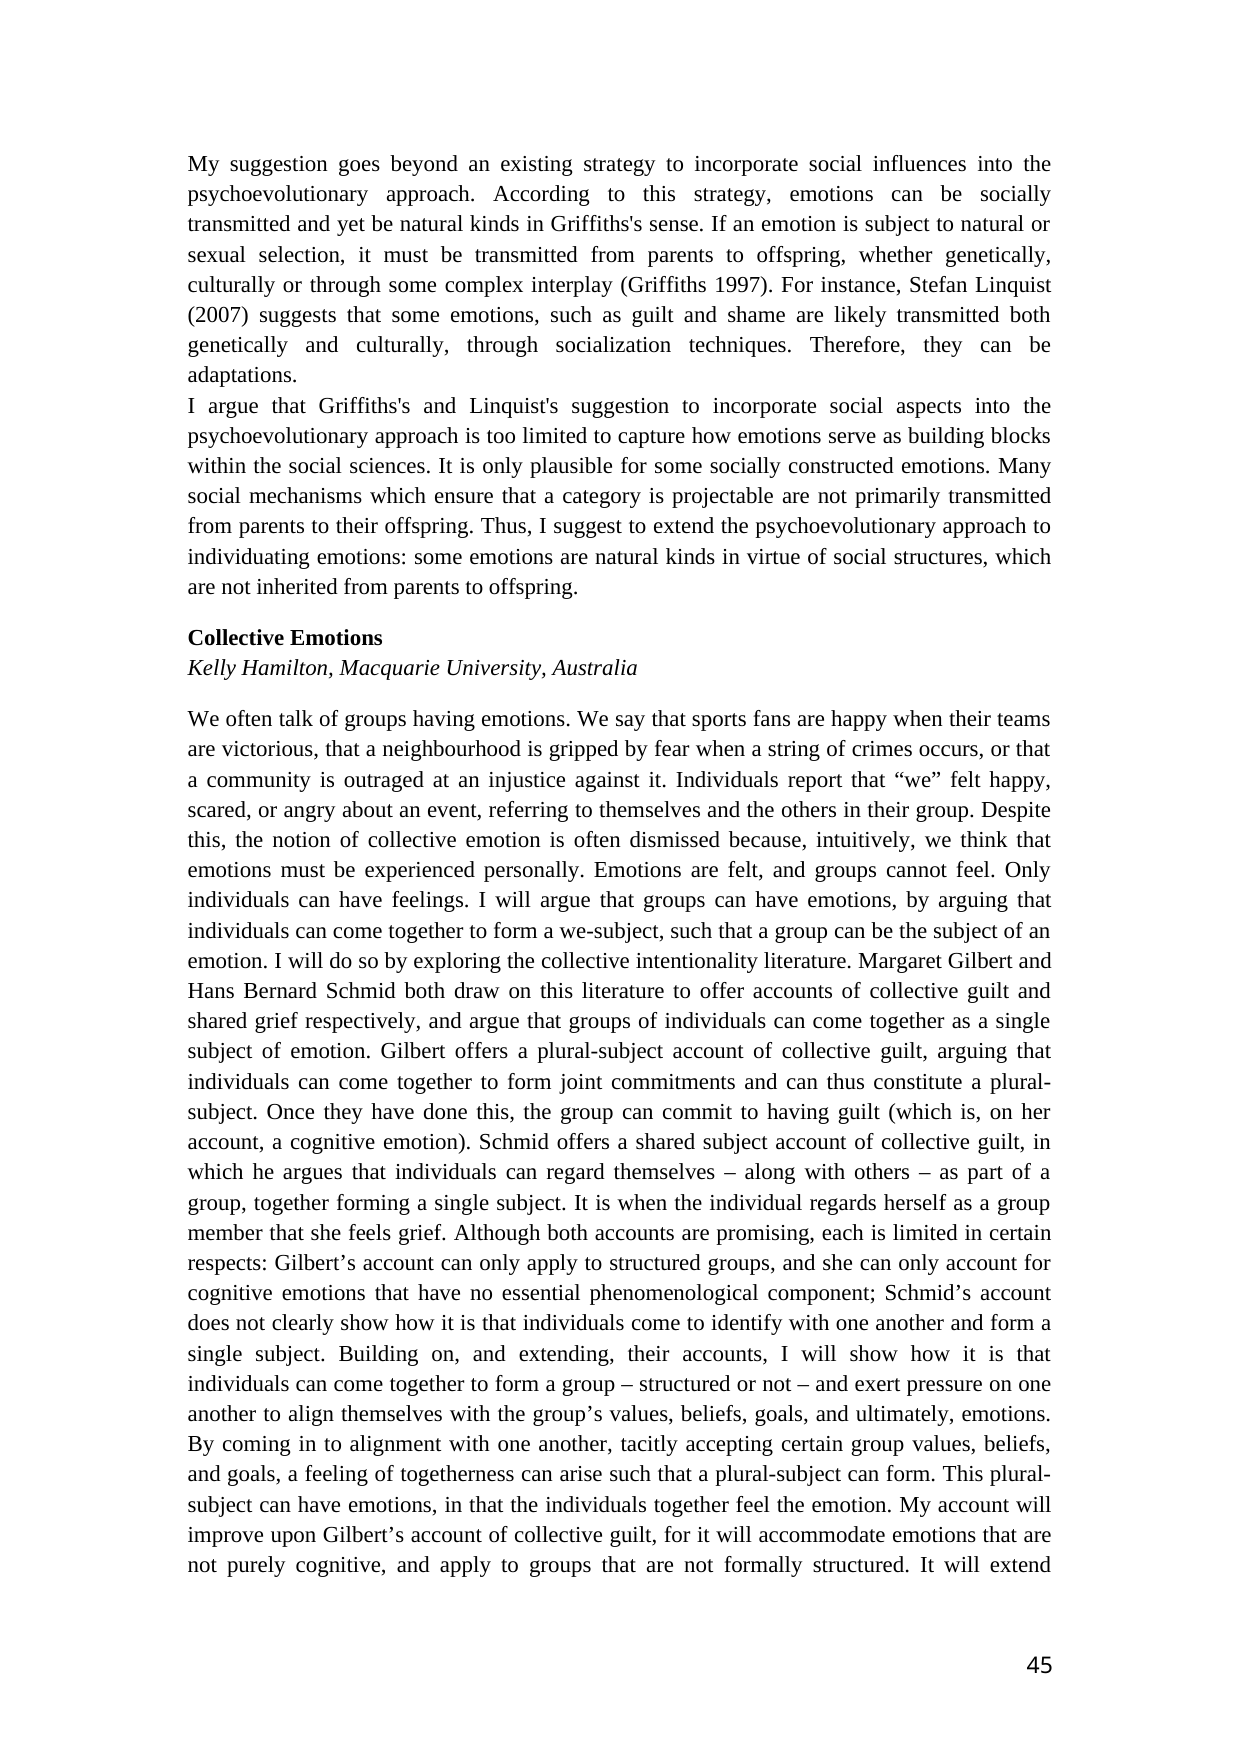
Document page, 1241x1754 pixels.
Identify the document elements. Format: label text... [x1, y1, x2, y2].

subtitle Collective Emotions [187, 624, 1053, 650]
text Kelly Hamilton, Macquarie University, Australia [187, 654, 1053, 681]
text I argue that Griffiths's and Linquist's suggestion to incorporate social aspects into the psychoevolutionary approach is too limited to capture how emotions serve as building blocks within the social sciences. It is only plausible for some socially constructed emotions. Many social mechanisms which ensure that a category is projectable are not primarily transmitted from parents to their offspring. Thus, I suggest to extend the psychoevolutionary approach to individuating emotions: some emotions are natural kinds in virtue of social structures, which are not inherited from parents to offspring. [187, 392, 1053, 599]
text My suggestion goes beyond an existing strategy to incorporate social influences into the psychoevolutionary approach. According to this strategy, emotions can be socially transmitted and yet be natural kinds in Griffiths's sense. If an emotion is subject to natural or sexual selection, it must be transmitted from parents to offspring, whether genetically, culturally or through some complex interplay (Griffiths 1997). For instance, Stefan Linquist (2007) suggests that some emotions, such as guilt and shame are likely transmitted both genetically and culturally, through socialization techniques. Therefore, they can be adaptations. [187, 150, 1053, 388]
